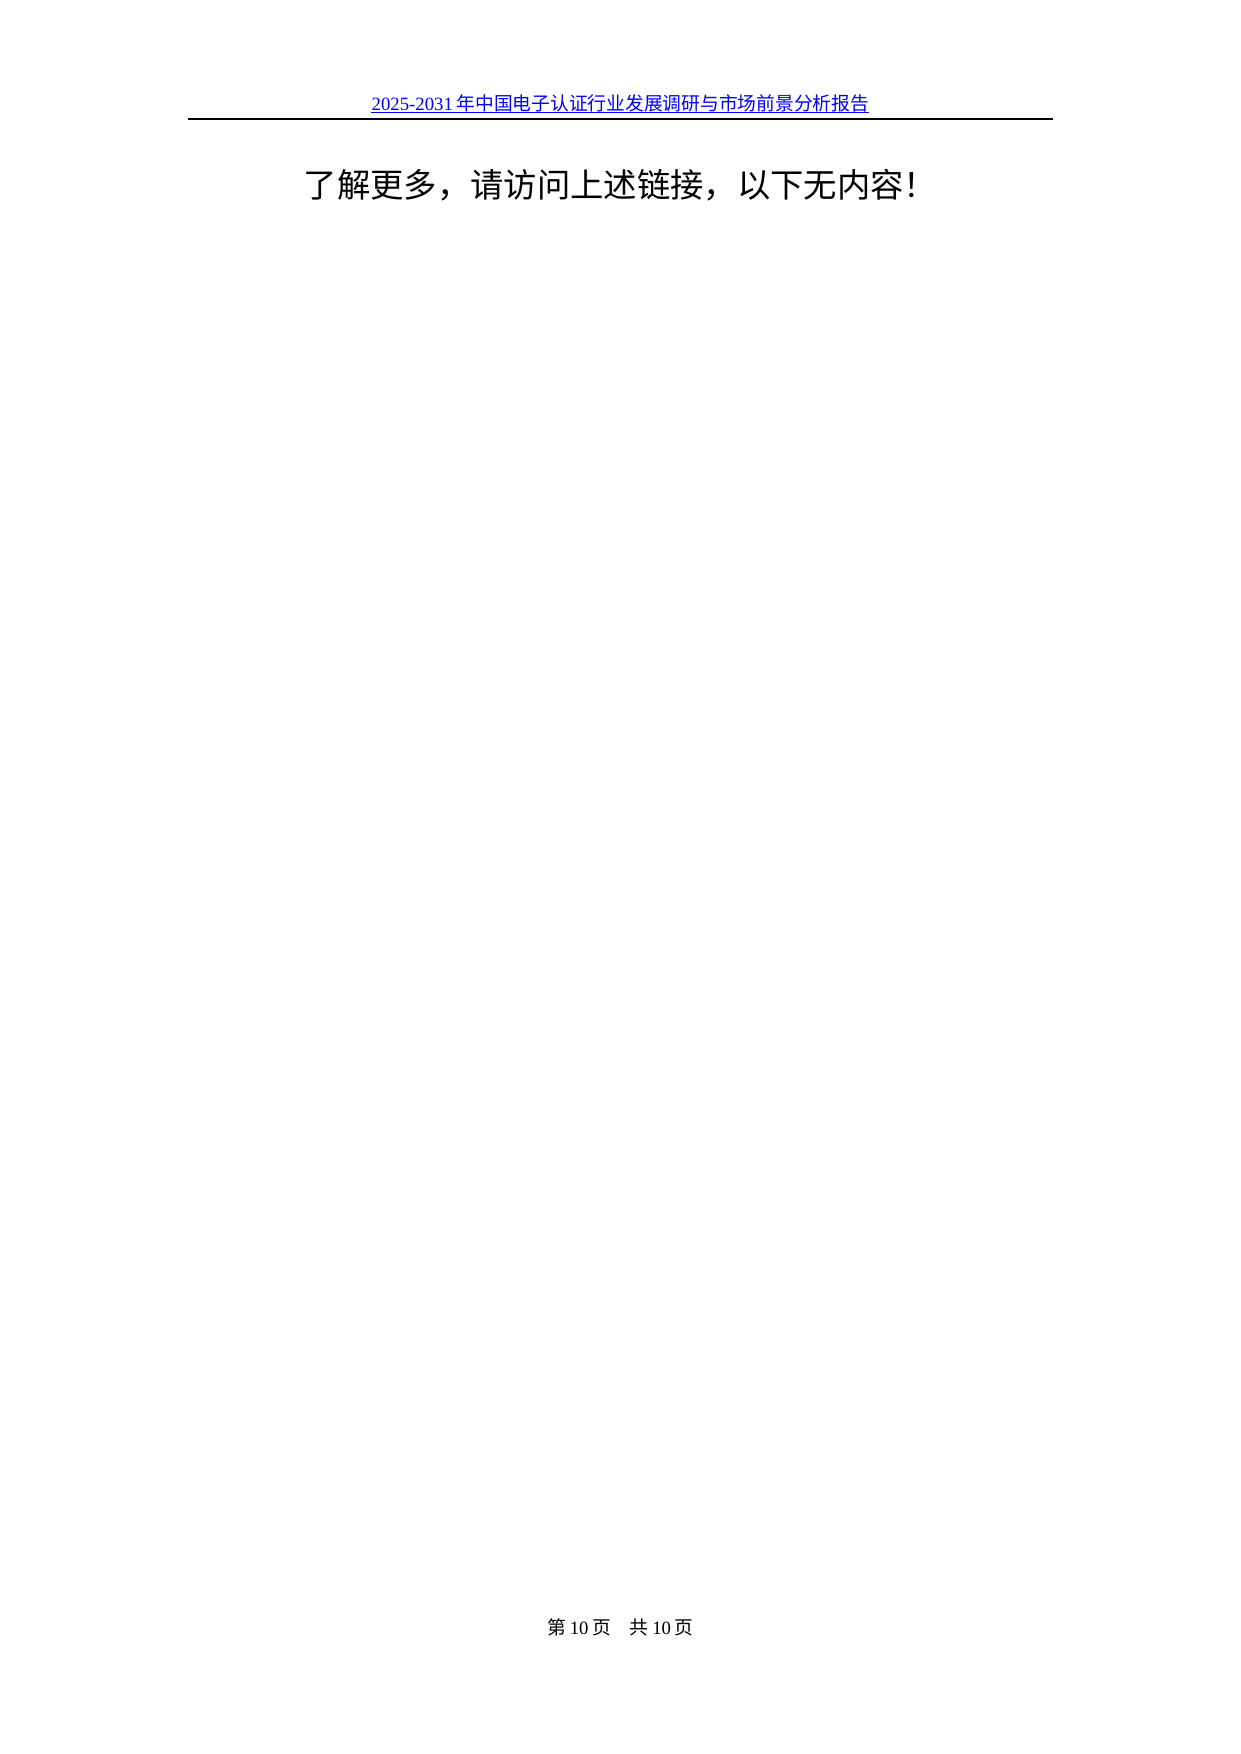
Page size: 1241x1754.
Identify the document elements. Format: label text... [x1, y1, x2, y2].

title 了解更多，请访问上述链接，以下无内容！ [187, 150, 1053, 215]
